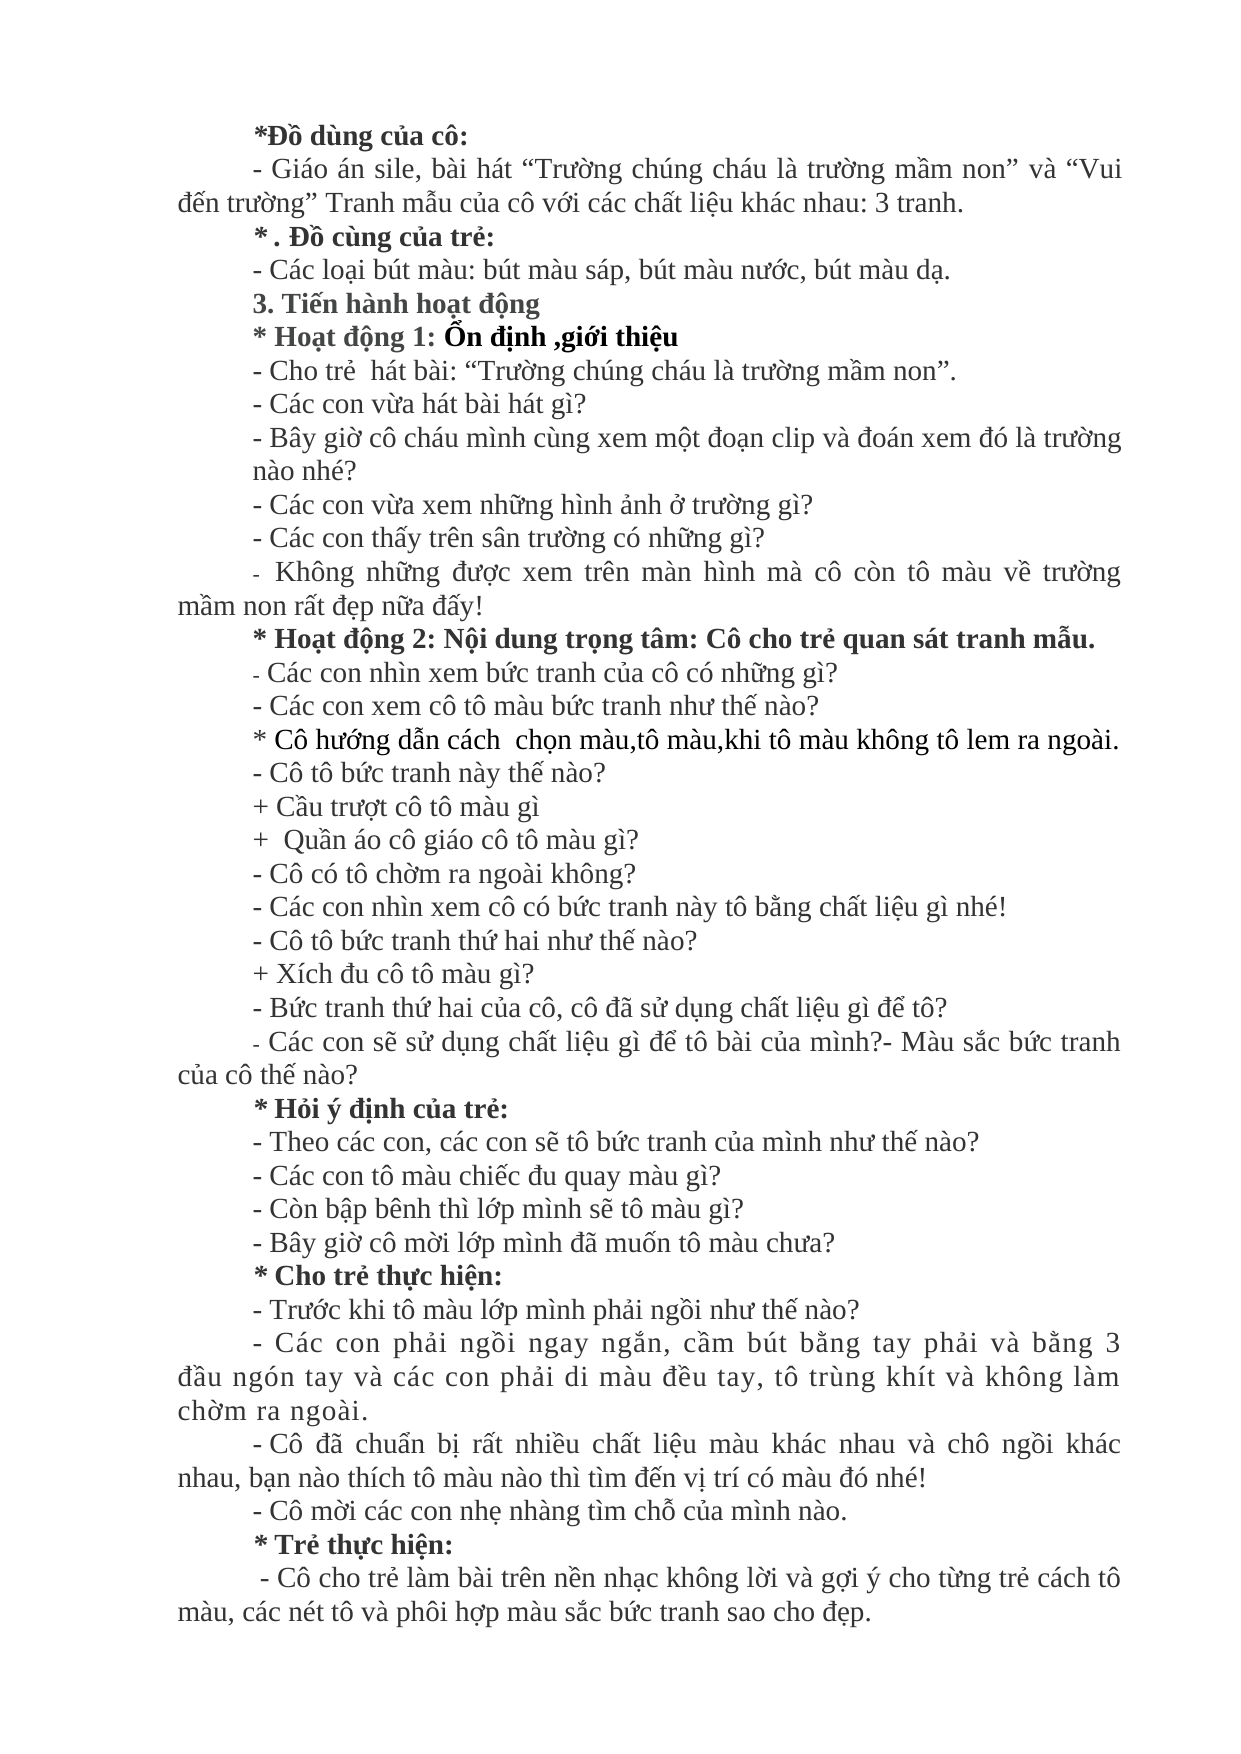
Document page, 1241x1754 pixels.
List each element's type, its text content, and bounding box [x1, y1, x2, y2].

text * . Đồ cùng của trẻ: [177, 219, 1122, 252]
text - Các con sẽ sử dụng chất liệu gì để tô bài của mình?- Màu sắc bức tranh của cô thế nào? [177, 1024, 1122, 1091]
text * Trẻ thực hiện: [177, 1527, 1122, 1560]
text - Còn bập bênh thì lớp mình sẽ tô màu gì? [252, 1191, 1122, 1225]
text - Cô mời các con nhẹ nhàng tìm chỗ của mình nào. [177, 1493, 1122, 1527]
text - Bây giờ cô mời lớp mình đã muốn tô màu chưa? [252, 1225, 1122, 1258]
text * Cho trẻ thực hiện: [252, 1258, 1122, 1292]
text - Các con vừa hát bài hát gì? [177, 386, 1122, 420]
text - Cô cho trẻ làm bài trên nền nhạc không lời và gợi ý cho từng trẻ cách tô màu, các nét tô và phôi hợp màu sắc bức tranh sao cho đẹp. [177, 1560, 1122, 1627]
text - Theo các con, các con sẽ tô bức tranh của mình như thế nào? [177, 1124, 1122, 1158]
text * Cô hướng dẫn cách chọn màu,tô màu,khi tô màu không tô lem ra ngoài. [252, 722, 1122, 755]
text 3. Tiến hành hoạt động [252, 286, 1122, 319]
text + Quần áo cô giáo cô tô màu gì? [252, 822, 1122, 856]
text - Cho trẻ hát bài: “Trường chúng cháu là trường mầm non”. [252, 353, 1122, 386]
text * Hỏi ý định của trẻ: [177, 1091, 1122, 1124]
text - Cô tô bức tranh thứ hai như thế nào? [252, 923, 1122, 957]
text * Hoạt động 1: Ổn định ,giới thiệu [252, 319, 1122, 353]
text - Cô tô bức tranh này thế nào? [252, 755, 1122, 789]
text - Giáo án sile, bài hát “Trường chúng cháu là trường mầm non” và “Vui đến trường” Tranh mẫu của cô với các chất liệu khác nhau: 3 tranh. [177, 152, 1122, 219]
text - Bức tranh thứ hai của cô, cô đã sử dụng chất liệu gì để tô? [177, 990, 1122, 1024]
text - Các con thấy trên sân trường có những gì? [252, 521, 1122, 554]
text * Hoạt động 2: Nội dung trọng tâm: Cô cho trẻ quan sát tranh mẫu. [177, 621, 1122, 655]
text - Các con nhìn xem cô có bức tranh này tô bằng chất liệu gì nhé! [252, 889, 1122, 923]
text - Các con nhìn xem bức tranh của cô có những gì? [177, 655, 1122, 688]
text - Các loại bút màu: bút màu sáp, bút màu nước, bút màu dạ. [177, 252, 1122, 286]
text - Bây giờ cô cháu mình cùng xem một đoạn clip và đoán xem đó là trường nào nhé? [252, 420, 1122, 487]
text - Các con xem cô tô màu bức tranh như thế nào? [252, 688, 1122, 722]
text *Đồ dùng của cô: [177, 118, 1122, 152]
text - Các con tô màu chiếc đu quay màu gì? [252, 1158, 1122, 1191]
text - Các con phải ngồi ngay ngắn, cầm bút bằng tay phải và bằng 3 đầu ngón tay và các con phải di màu đều tay, tô trùng khít và không làm chờm ra ngoài. [177, 1326, 1122, 1426]
text + Cầu trượt cô tô màu gì [252, 789, 1122, 822]
text - Trước khi tô màu lớp mình phải ngồi như thế nào? [252, 1292, 1122, 1326]
text - Không những được xem trên màn hình mà cô còn tô màu về trường mầm non rất đẹp nữa đấy! [177, 554, 1122, 621]
text - Các con vừa xem những hình ảnh ở trường gì? [252, 487, 1122, 521]
text + Xích đu cô tô màu gì? [252, 957, 1122, 990]
text - Cô đã chuẩn bị rất nhiều chất liệu màu khác nhau và chô ngồi khác nhau, bạn nào thích tô màu nào thì tìm đến vị trí có màu đó nhé! [177, 1426, 1122, 1493]
text - Cô có tô chờm ra ngoài không? [252, 856, 1122, 889]
